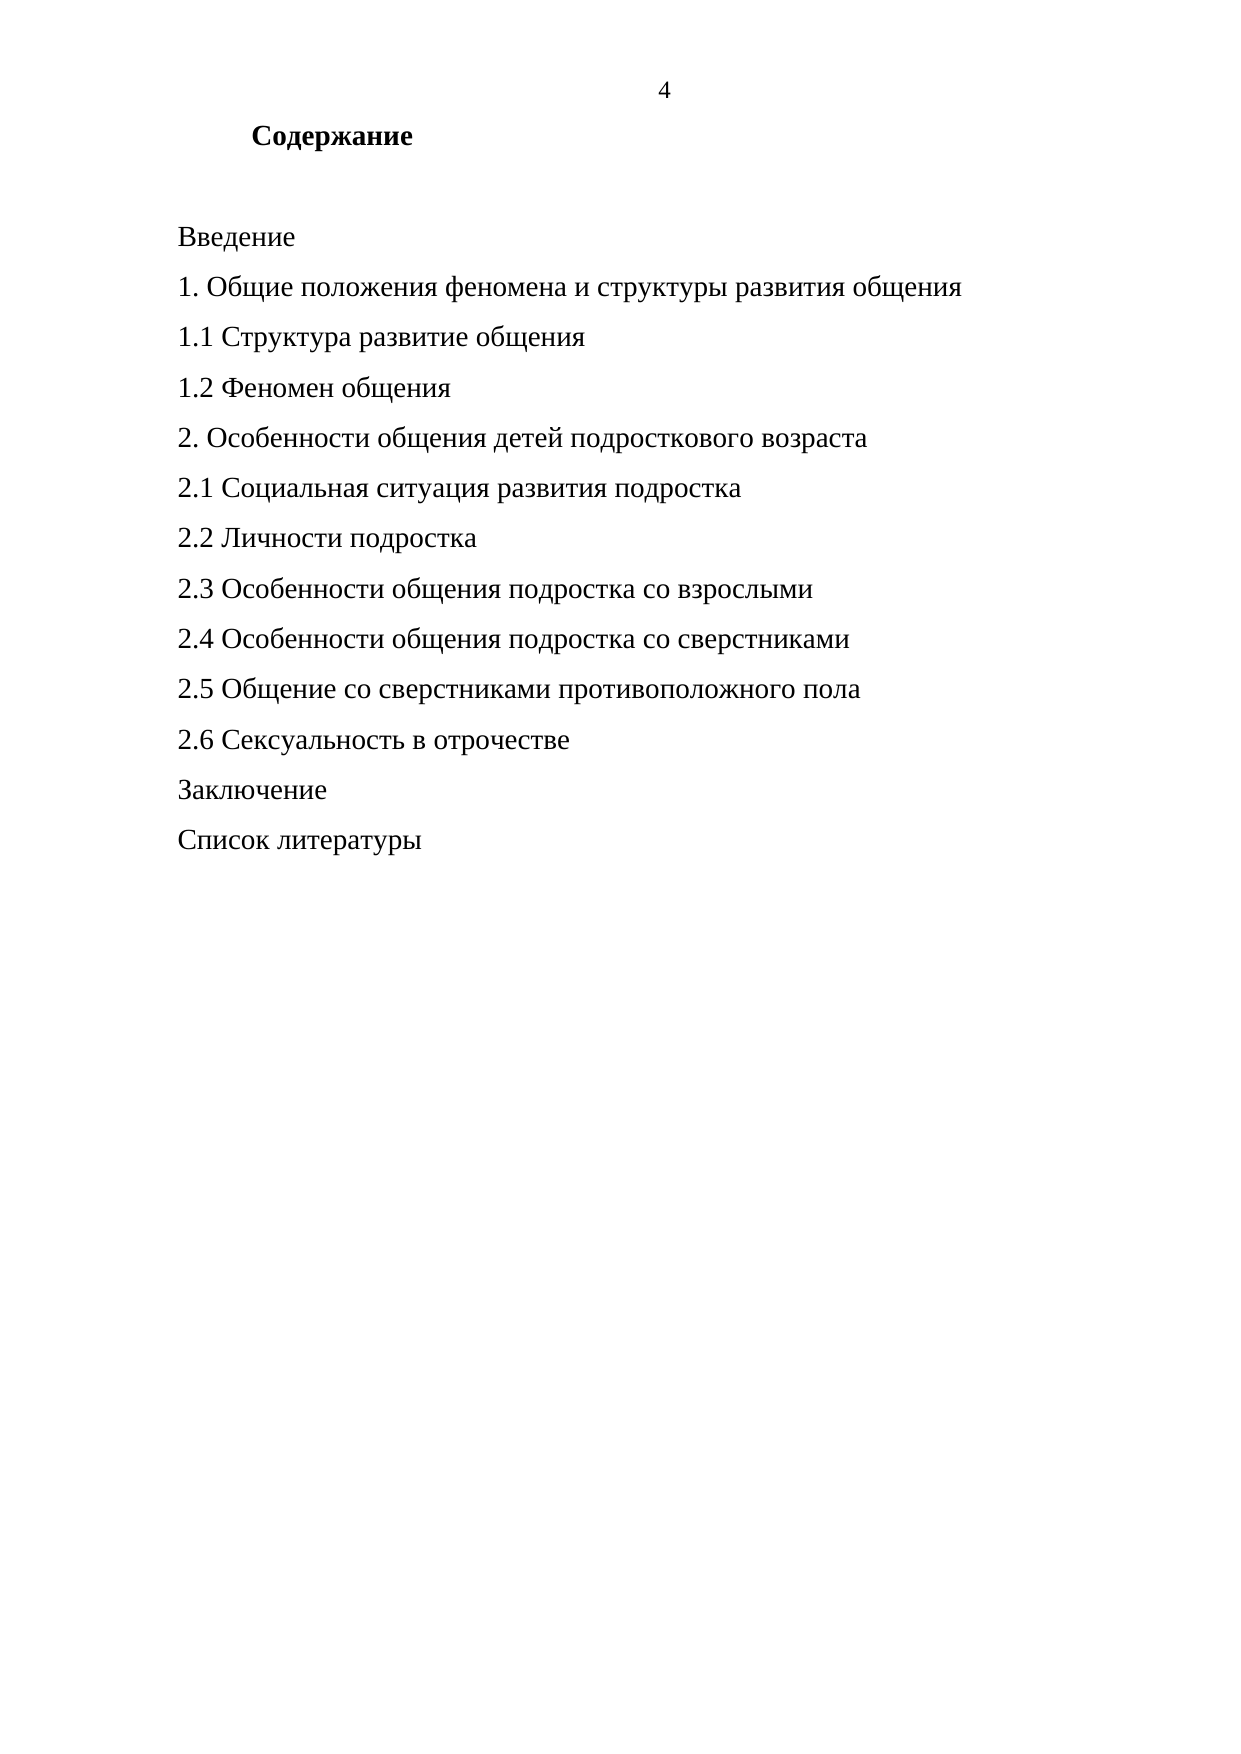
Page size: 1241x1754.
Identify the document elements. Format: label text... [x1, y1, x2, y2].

text Содержание [177, 118, 1152, 152]
text 1.1 Структура развитие общения [177, 319, 1152, 353]
text 2.4 Особенности общения подростка со сверстниками [177, 621, 1152, 655]
text 2. Особенности общения детей подросткового возраста [177, 420, 1152, 453]
text Список литературы [177, 822, 1152, 856]
text 2.2 Личности подростка [177, 521, 1152, 554]
text 1. Общие положения феномена и структуры развития общения [177, 269, 1152, 303]
text 2.5 Общение со сверстниками противоположного пола [177, 672, 1152, 705]
text Заключение [177, 772, 1152, 806]
text 2.6 Сексуальность в отрочестве [177, 722, 1152, 755]
text Введение [177, 219, 1152, 252]
text 2.3 Особенности общения подростка со взрослыми [177, 571, 1152, 604]
text 2.1 Социальная ситуация развития подростка [177, 470, 1152, 504]
text 1.2 Феномен общения [177, 370, 1152, 403]
